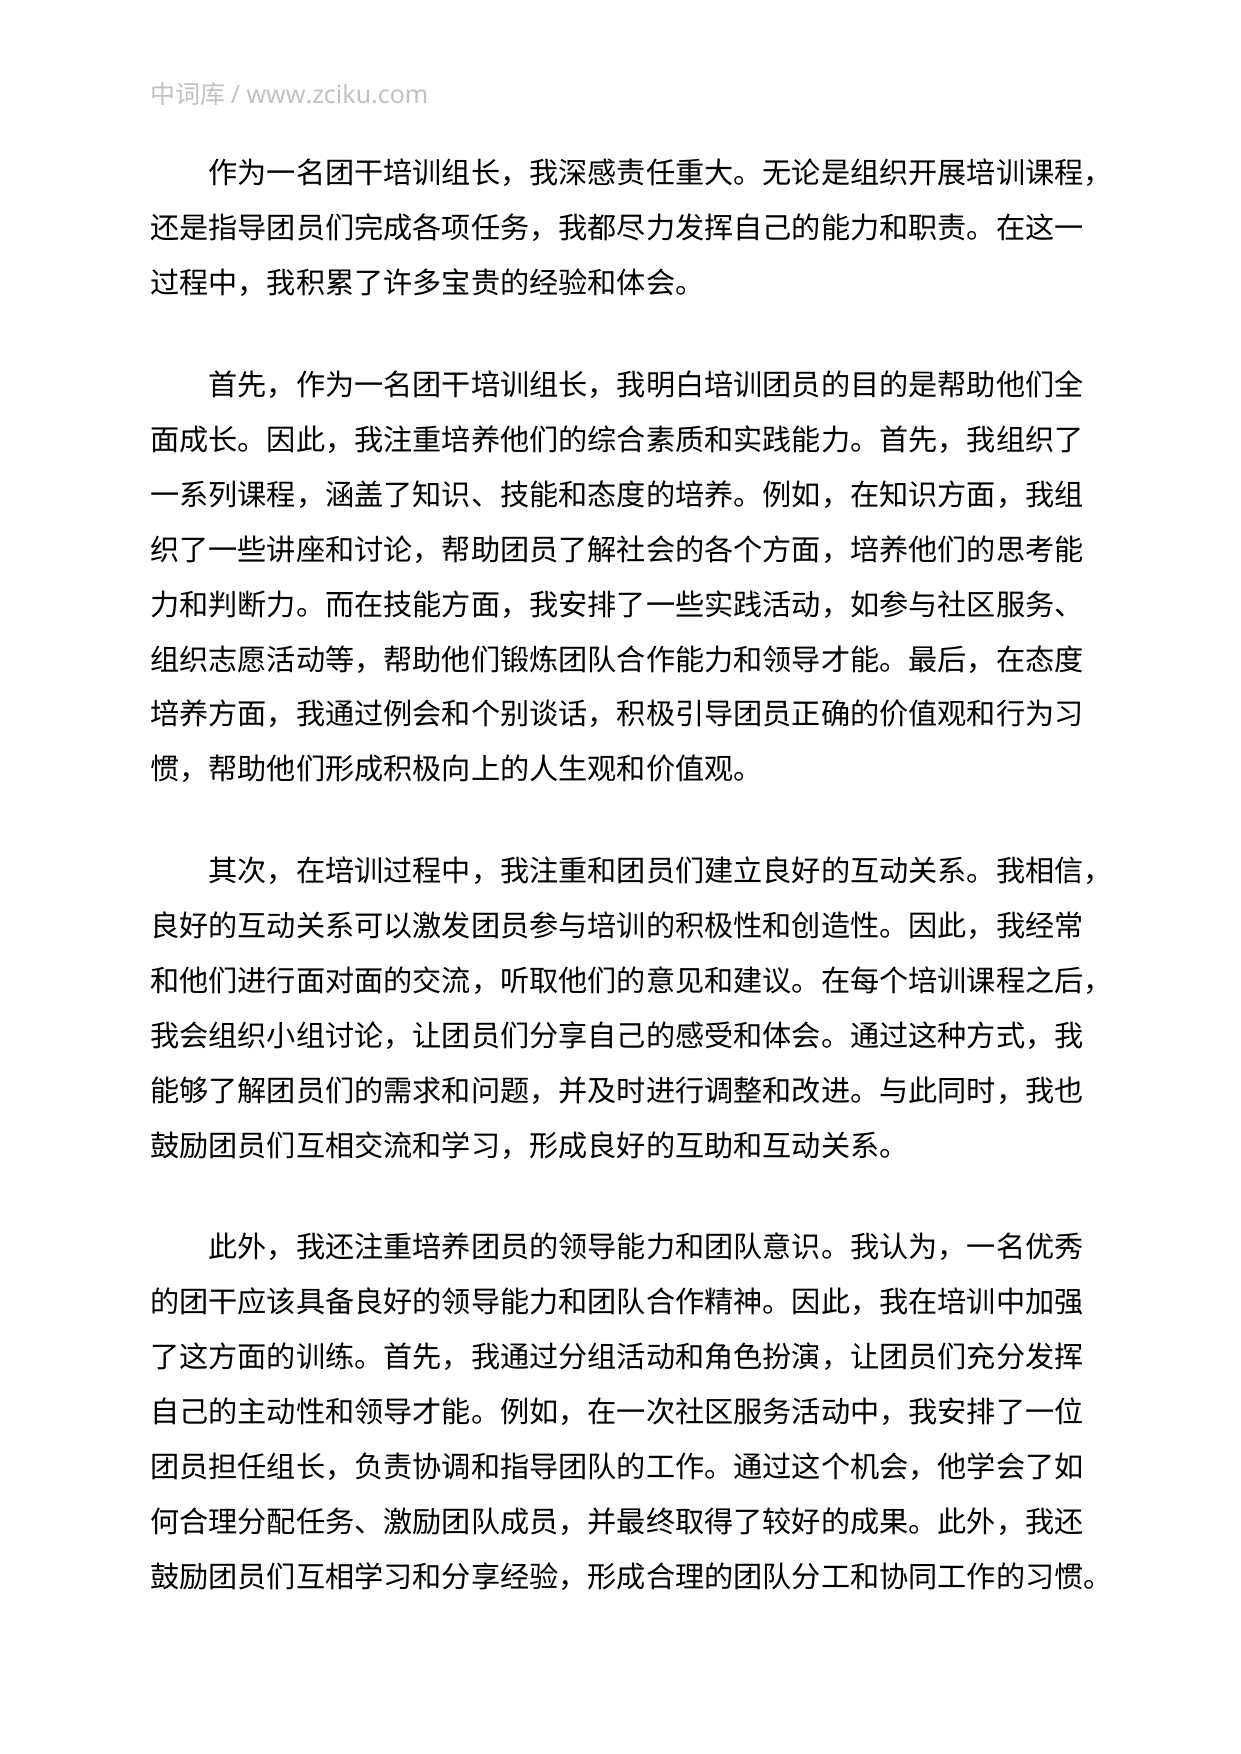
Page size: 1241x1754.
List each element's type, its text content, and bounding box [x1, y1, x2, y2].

text 首先，作为一名团干培训组长，我明白培训团员的目的是帮助他们全面成长。因此，我注重培养他们的综合素质和实践能力。首先，我组织了一系列课程，涵盖了知识、技能和态度的培养。例如，在知识方面，我组织了一些讲座和讨论，帮助团员了解社会的各个方面，培养他们的思考能力和判断力。而在技能方面，我安排了一些实践活动，如参与社区服务、组织志愿活动等，帮助他们锻炼团队合作能力和领导才能。最后，在态度培养方面，我通过例会和个别谈话，积极引导团员正确的价值观和行为习惯，帮助他们形成积极向上的人生观和价值观。 [150, 362, 1090, 788]
text 作为一名团干培训组长，我深感责任重大。无论是组织开展培训课程，还是指导团员们完成各项任务，我都尽力发挥自己的能力和职责。在这一过程中，我积累了许多宝贵的经验和体会。 [150, 150, 1090, 302]
text 其次，在培训过程中，我注重和团员们建立良好的互动关系。我相信，良好的互动关系可以激发团员参与培训的积极性和创造性。因此，我经常和他们进行面对面的交流，听取他们的意见和建议。在每个培训课程之后，我会组织小组讨论，让团员们分享自己的感受和体会。通过这种方式，我能够了解团员们的需求和问题，并及时进行调整和改进。与此同时，我也鼓励团员们互相交流和学习，形成良好的互助和互动关系。 [150, 848, 1090, 1164]
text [150, 1224, 1090, 1596]
